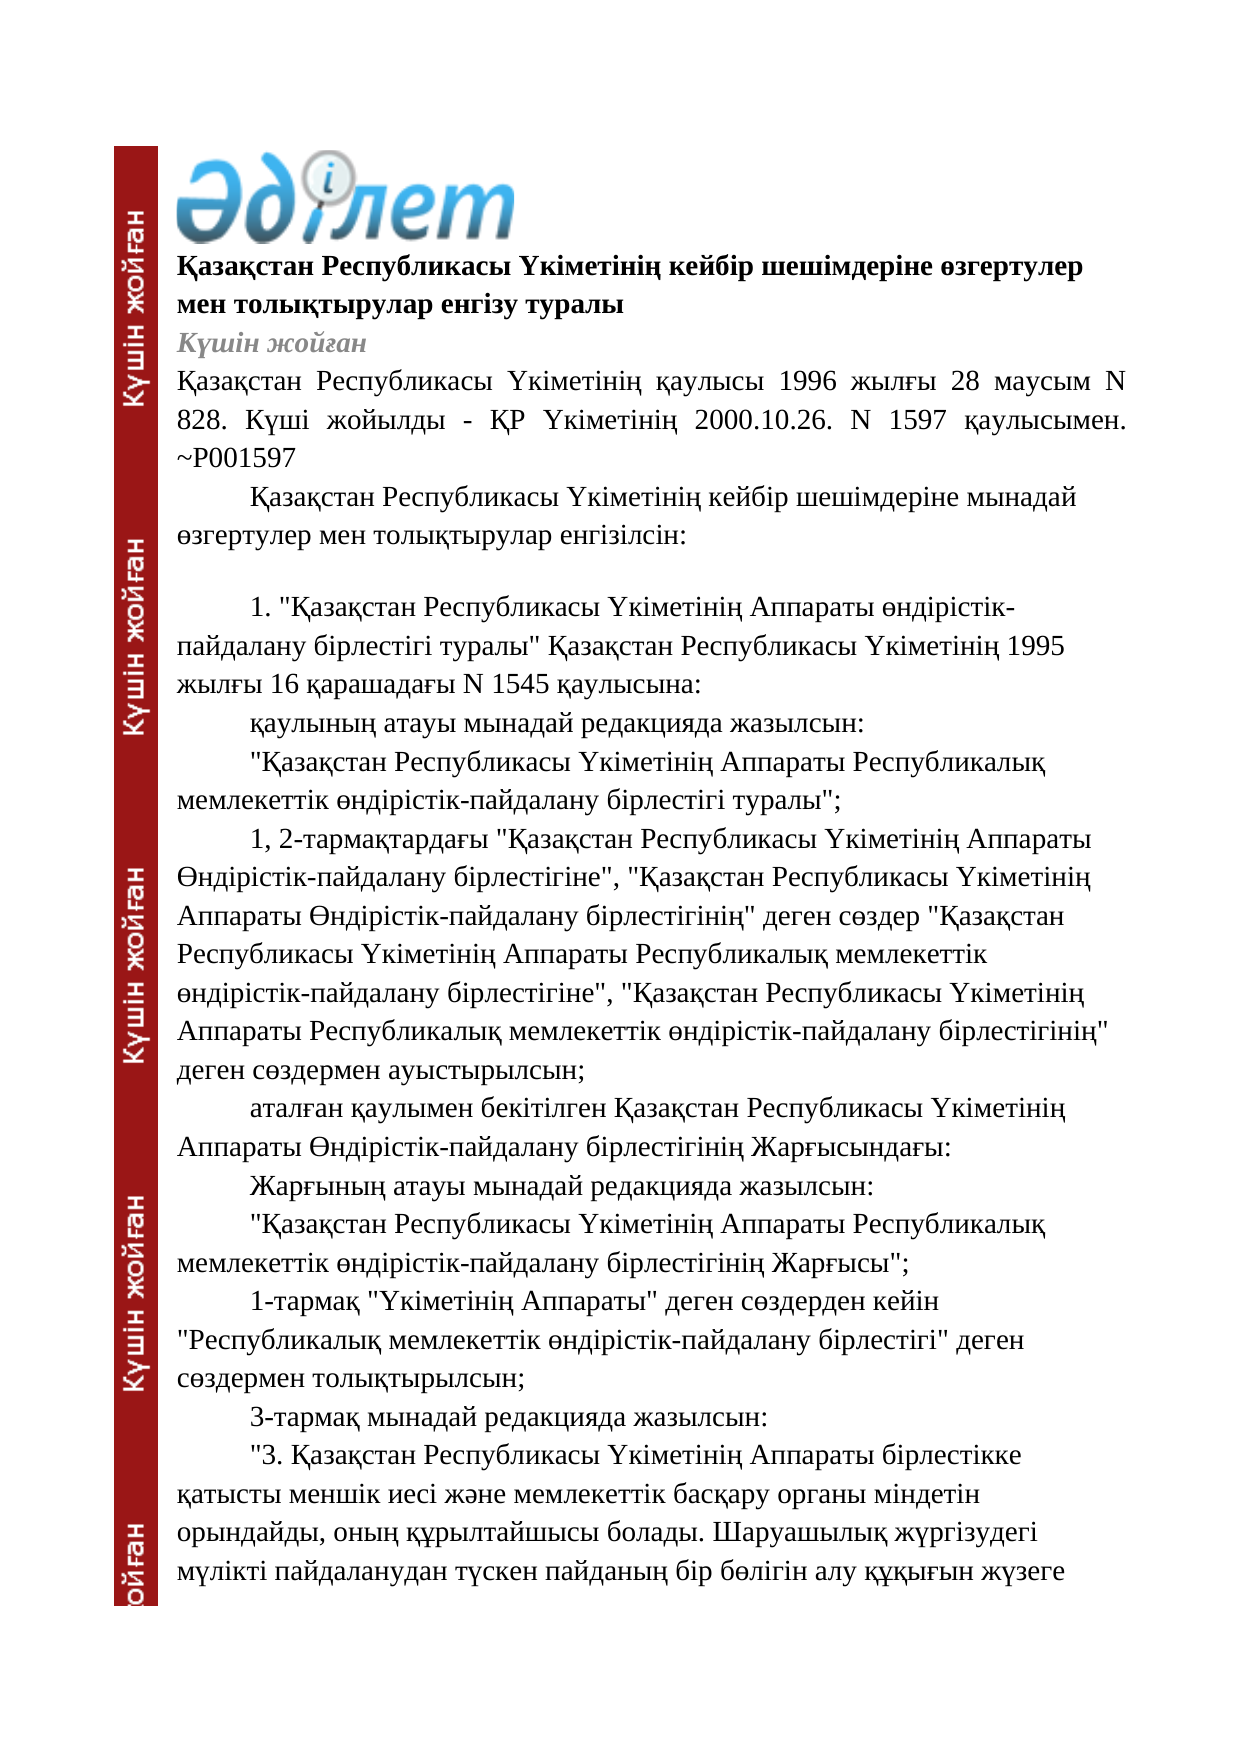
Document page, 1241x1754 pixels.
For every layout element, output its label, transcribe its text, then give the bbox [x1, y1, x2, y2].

picture [114, 358, 158, 363]
picture [176, 150, 515, 244]
picture [114, 146, 158, 248]
text Қазақстан Республикасы Үкiметiнiң кейбiр шешiмдерiне өзгертулер мен толықтырулар енгiзу туралы [112, 248, 1128, 320]
text Қазақстан Республикасы Үкiметiнiң қаулысы 1996 жылғы 28 маусым N 828. Күші жойылды - ҚР Үкіметінің 2000.10.26. N 1597 қаулысымен. ~P001597 [112, 363, 1128, 474]
picture [114, 474, 158, 479]
picture [114, 320, 158, 325]
picture [114, 1587, 158, 1606]
text Күшін жойған [112, 325, 1128, 358]
